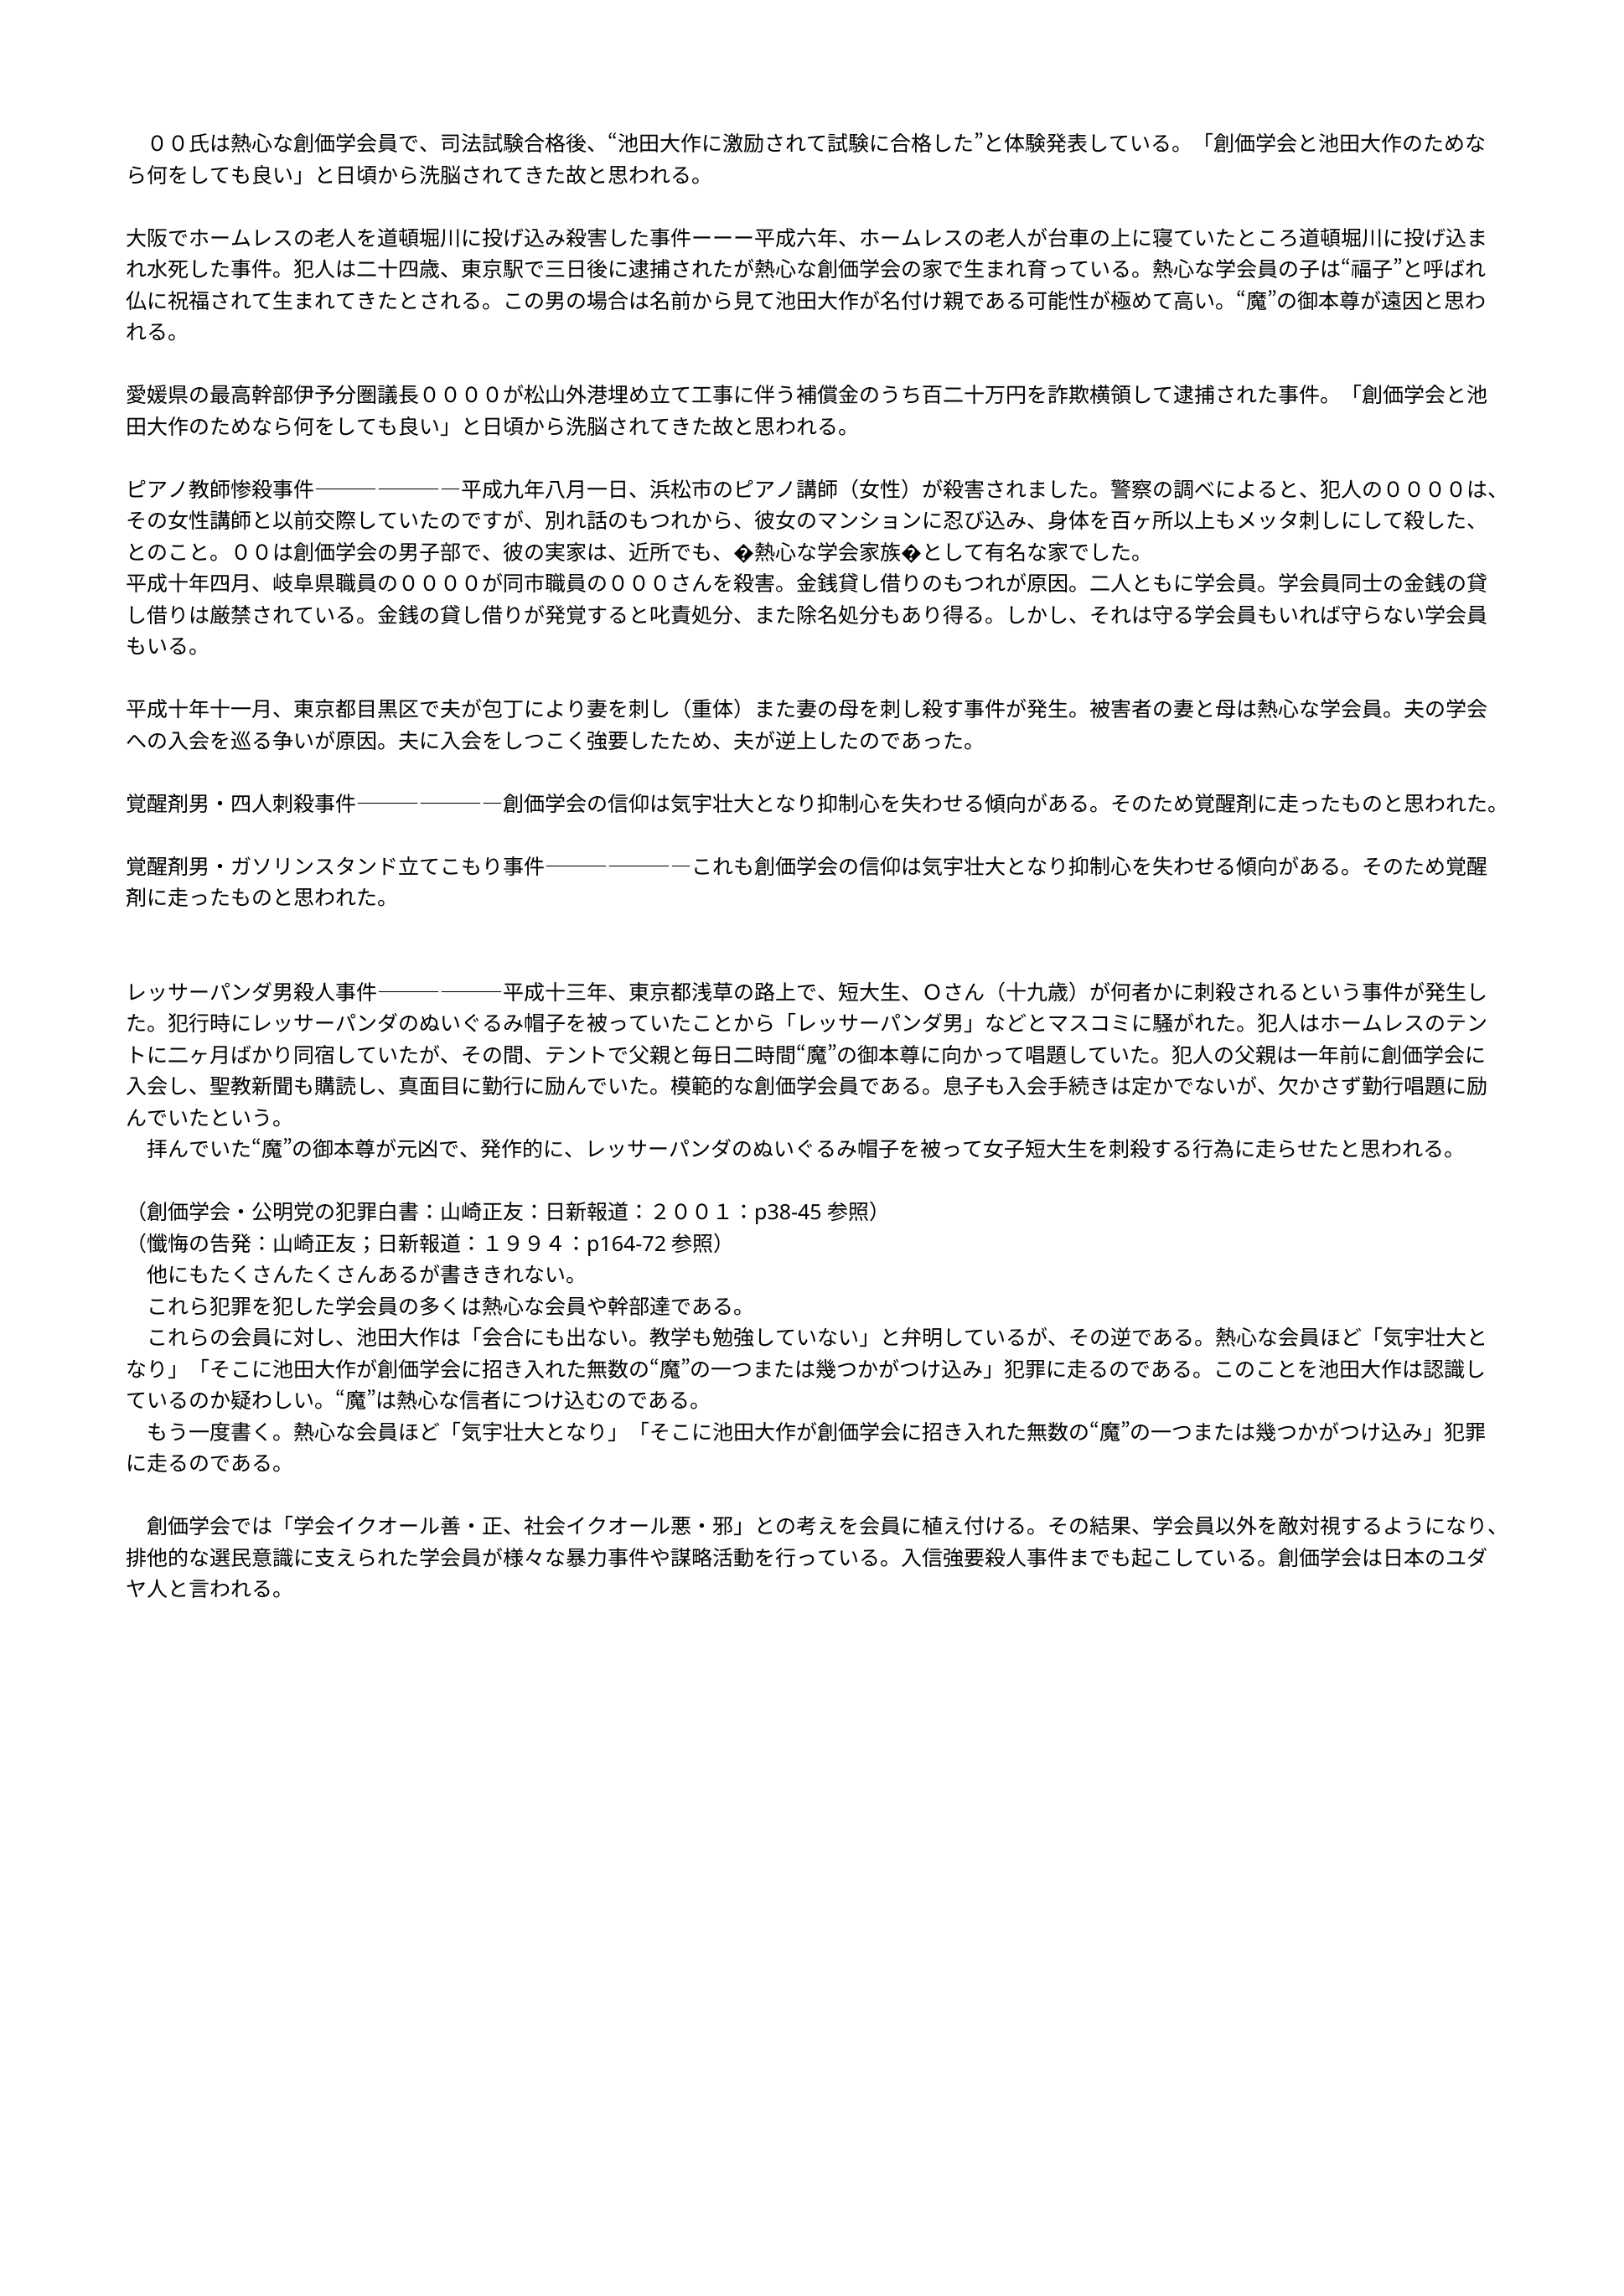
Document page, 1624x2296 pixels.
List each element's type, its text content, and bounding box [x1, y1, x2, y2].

text ピアノ教師惨殺事件———————平成九年八月一日、浜松市のピアノ講師（女性）が殺害されました。 警察の調べによると、犯人の００００は、その女性講師と以前交際していたのですが、別れ話のもつれから、彼女のマンションに忍び込み、身体を百ヶ所以上もメッタ刺しにして殺した、とのこと。 ００は創価学会の男子部で、彼の実家は、近所でも、�熱心な学会家族�として有名な家でした。 [126, 473, 1497, 566]
text 覚醒剤男・四人刺殺事件———————創価学会の信仰は気宇壮大となり抑制心を失わせる傾向がある。そのため覚醒剤に走ったものと思われた。 [126, 787, 1497, 818]
text 拝んでいた“魔”の御本尊が元凶で、発作的に、レッサーパンダのぬいぐるみ帽子を被って女子短大生を刺殺する行為に走らせたと思われる。 [126, 1132, 1497, 1164]
text もう一度書く。熱心な会員ほど「気宇壮大となり」「そこに池田大作が創価学会に招き入れた無数の“魔”の一つまたは幾つかがつけ込み」犯罪に走るのである。 [126, 1415, 1497, 1478]
text 平成十年四月、岐阜県職員の００００が同市職員の０００さんを殺害。金銭貸し借りのもつれが原因。二人ともに学会員。学会員同士の金銭の貸し借りは厳禁されている。金銭の貸し借りが発覚すると叱責処分、また除名処分もあり得る。しかし、それは守る学会員もいれば守らない学会員もいる。 [126, 566, 1497, 661]
text 大阪でホームレスの老人を道頓堀川に投げ込み殺害した事件ーーー平成六年、ホームレスの老人が台車の上に寝ていたところ道頓堀川に投げ込まれ水死した事件。犯人は二十四歳、東京駅で三日後に逮捕されたが熱心な創価学会の家で生まれ育っている。熱心な学会員の子は“福子”と呼ばれ仏に祝福されて生まれてきたとされる。この男の場合は名前から見て池田大作が名付け親である可能性が極めて高い。“魔”の御本尊が遠因と思われる。 [126, 221, 1497, 347]
text レッサーパンダ男殺人事件——————平成十三年、東京都浅草の路上で、短大生、Ｏさん（十九歳）が何者かに刺殺されるという事件が発生した。犯行時にレッサーパンダのぬいぐるみ帽子を被っていたことから「レッサーパンダ男」などとマスコミに騒がれた。犯人はホームレスのテントに二ヶ月ばかり同宿していたが、その間、テントで父親と毎日二時間“魔”の御本尊に向かって唱題していた。犯人の父親は一年前に創価学会に入会し、聖教新聞も購読し、真面目に勤行に励んでいた。模範的な創価学会員である。息子も入会手続きは定かでないが、欠かさず勤行唱題に励んでいたという。 [126, 975, 1497, 1132]
text 平成十年十一月、東京都目黒区で夫が包丁により妻を刺し（重体）また妻の母を刺し殺す事件が発生。被害者の妻と母は熱心な学会員。夫の学会への入会を巡る争いが原因。夫に入会をしつこく強要したため、夫が逆上したのであった。 [126, 692, 1497, 755]
text これらの会員に対し、池田大作は「会合にも出ない。教学も勉強していない」と弁明しているが、その逆である。熱心な会員ほど「気宇壮大となり」「そこに池田大作が創価学会に招き入れた無数の“魔”の一つまたは幾つかがつけ込み」犯罪に走るのである。このことを池田大作は認識しているのか疑わしい。“魔”は熱心な信者につけ込むのである。 [126, 1321, 1497, 1415]
text これら犯罪を犯した学会員の多くは熱心な会員や幹部達である。 [126, 1290, 1497, 1321]
text ００氏は熱心な創価学会員で、司法試験合格後、“池田大作に激励されて試験に合格した”と体験発表している。「創価学会と池田大作のためなら何をしても良い」と日頃から洗脳されてきた故と思われる。 [126, 127, 1497, 189]
text （懺悔の告発：山崎正友；日新報道：１９９４：p164-72 参照） [126, 1227, 1497, 1258]
text 覚醒剤男・ガソリンスタンド立てこもり事件———————これも創価学会の信仰は気宇壮大となり抑制心を失わせる傾向がある。そのため覚醒剤に走ったものと思われた。 [126, 850, 1497, 913]
text 愛媛県の最高幹部伊予分圏議長００００が松山外港埋め立て工事に伴う補償金のうち百二十万円を詐欺横領して逮捕された事件。「創価学会と池田大作のためなら何をしても良い」と日頃から洗脳されてきた故と思われる。 [126, 378, 1497, 441]
text 創価学会では「学会イクオール善・正、社会イクオール悪・邪」との考えを会員に植え付ける。その結果、学会員以外を敵対視するようになり、排他的な選民意識に支えられた学会員が様々な暴力事件や謀略活動を行っている。入信強要殺人事件までも起こしている。創価学会は日本のユダヤ人と言われる。 [126, 1509, 1497, 1604]
text （創価学会・公明党の犯罪白書：山崎正友：日新報道：２００１：p38-45 参照） [126, 1195, 1497, 1227]
text 他にもたくさんたくさんあるが書ききれない。 [126, 1258, 1497, 1290]
